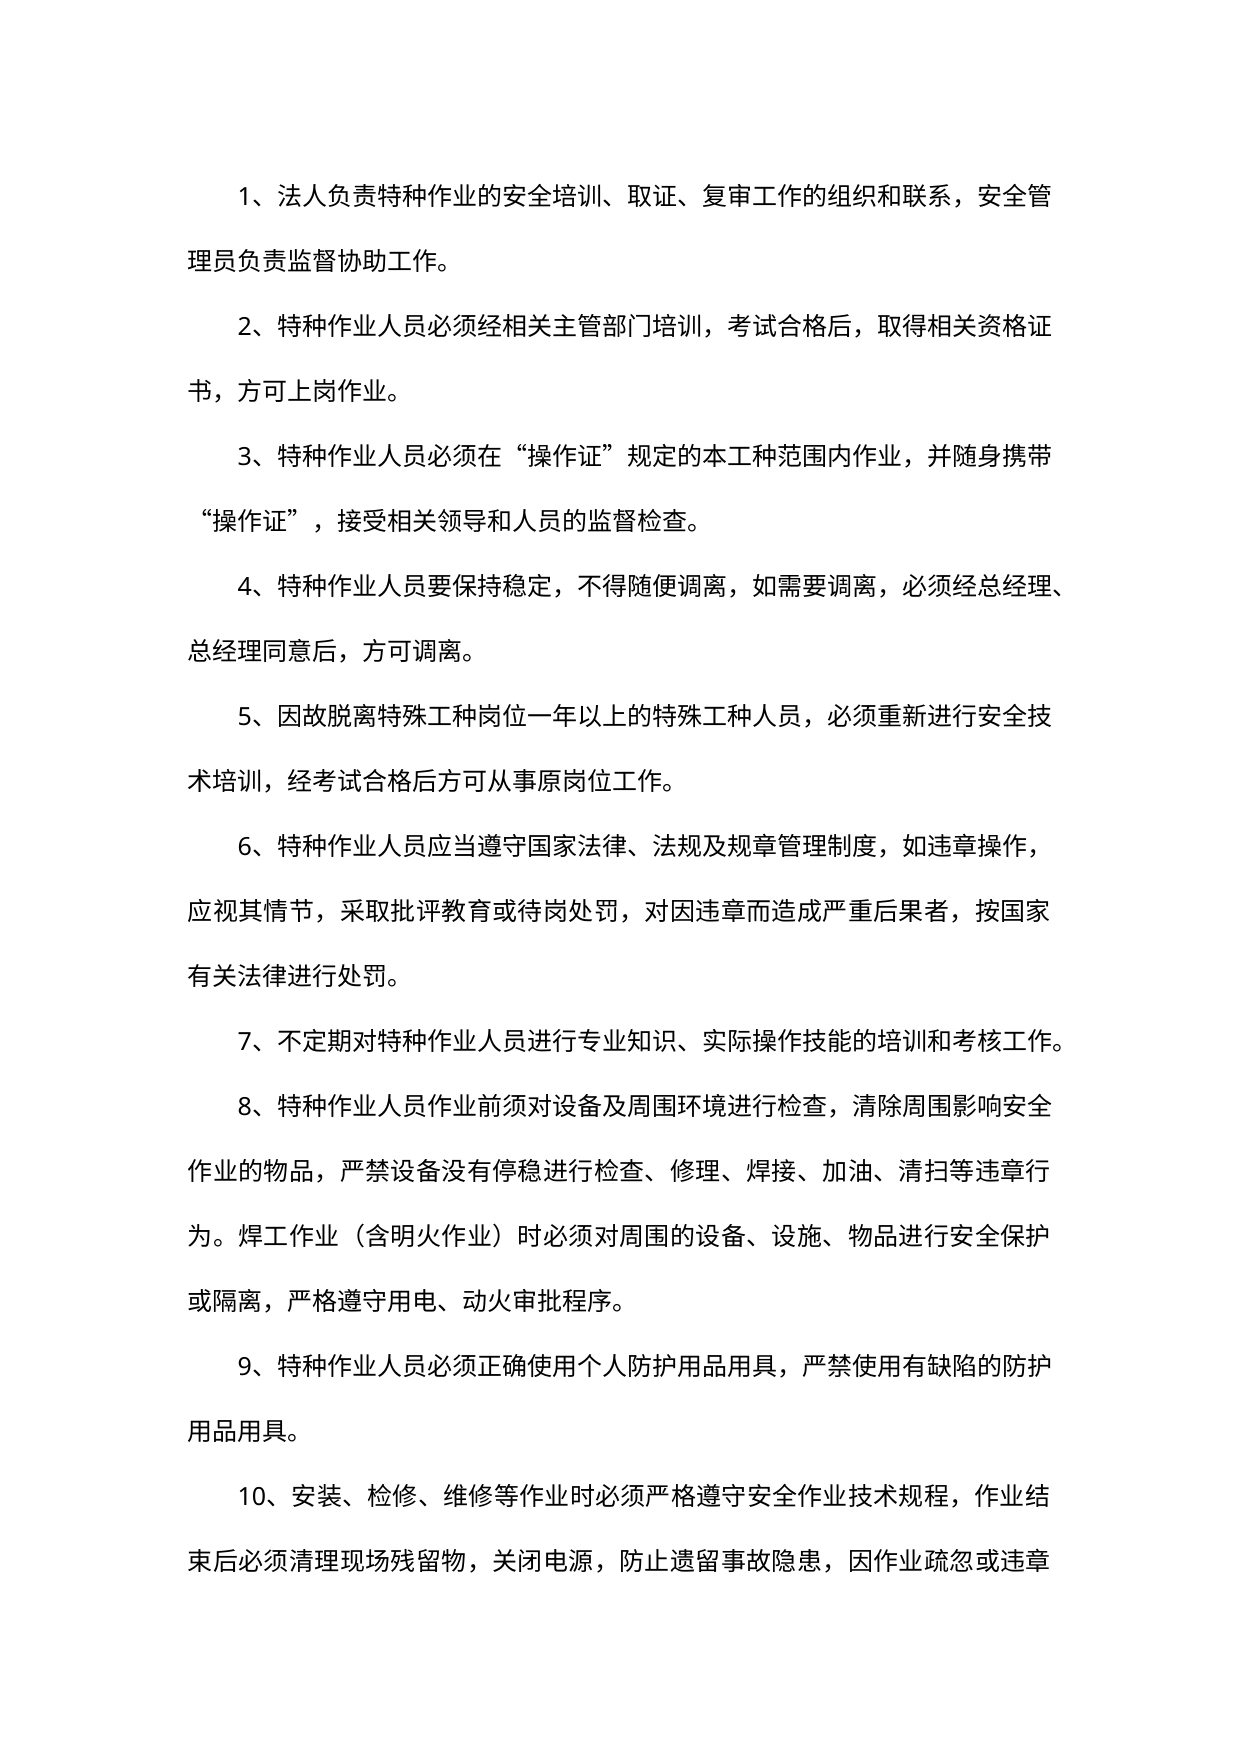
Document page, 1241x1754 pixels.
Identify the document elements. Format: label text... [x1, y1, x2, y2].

text 2、特种作业人员必须经相关主管部门培训，考试合格后，取得相关资格证书，方可上岗作业。 [187, 292, 1053, 422]
text 7、不定期对特种作业人员进行专业知识、实际操作技能的培训和考核工作。 [187, 1007, 1053, 1072]
text 3、特种作业人员必须在“操作证”规定的本工种范围内作业，并随身携带“操作证”，接受相关领导和人员的监督检查。 [187, 422, 1053, 552]
text 6、特种作业人员应当遵守国家法律、法规及规章管理制度，如违章操作，应视其情节，采取批评教育或待岗处罚，对因违章而造成严重后果者，按国家有关法律进行处罚。 [187, 812, 1053, 1007]
text 1、法人负责特种作业的安全培训、取证、复审工作的组织和联系，安全管理员负责监督协助工作。 [187, 162, 1053, 292]
text 5、因故脱离特殊工种岗位一年以上的特殊工种人员，必须重新进行安全技术培训，经考试合格后方可从事原岗位工作。 [187, 682, 1053, 812]
text 8、特种作业人员作业前须对设备及周围环境进行检查，清除周围影响安全作业的物品，严禁设备没有停稳进行检查、修理、焊接、加油、清扫等违章行为。焊工作业（含明火作业）时必须对周围的设备、设施、物品进行安全保护或隔离，严格遵守用电、动火审批程序。 [187, 1072, 1053, 1332]
text 9、特种作业人员必须正确使用个人防护用品用具，严禁使用有缺陷的防护用品用具。 [187, 1332, 1053, 1462]
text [187, 1462, 1053, 1592]
text 4、特种作业人员要保持稳定，不得随便调离，如需要调离，必须经总经理、总经理同意后，方可调离。 [187, 552, 1053, 682]
